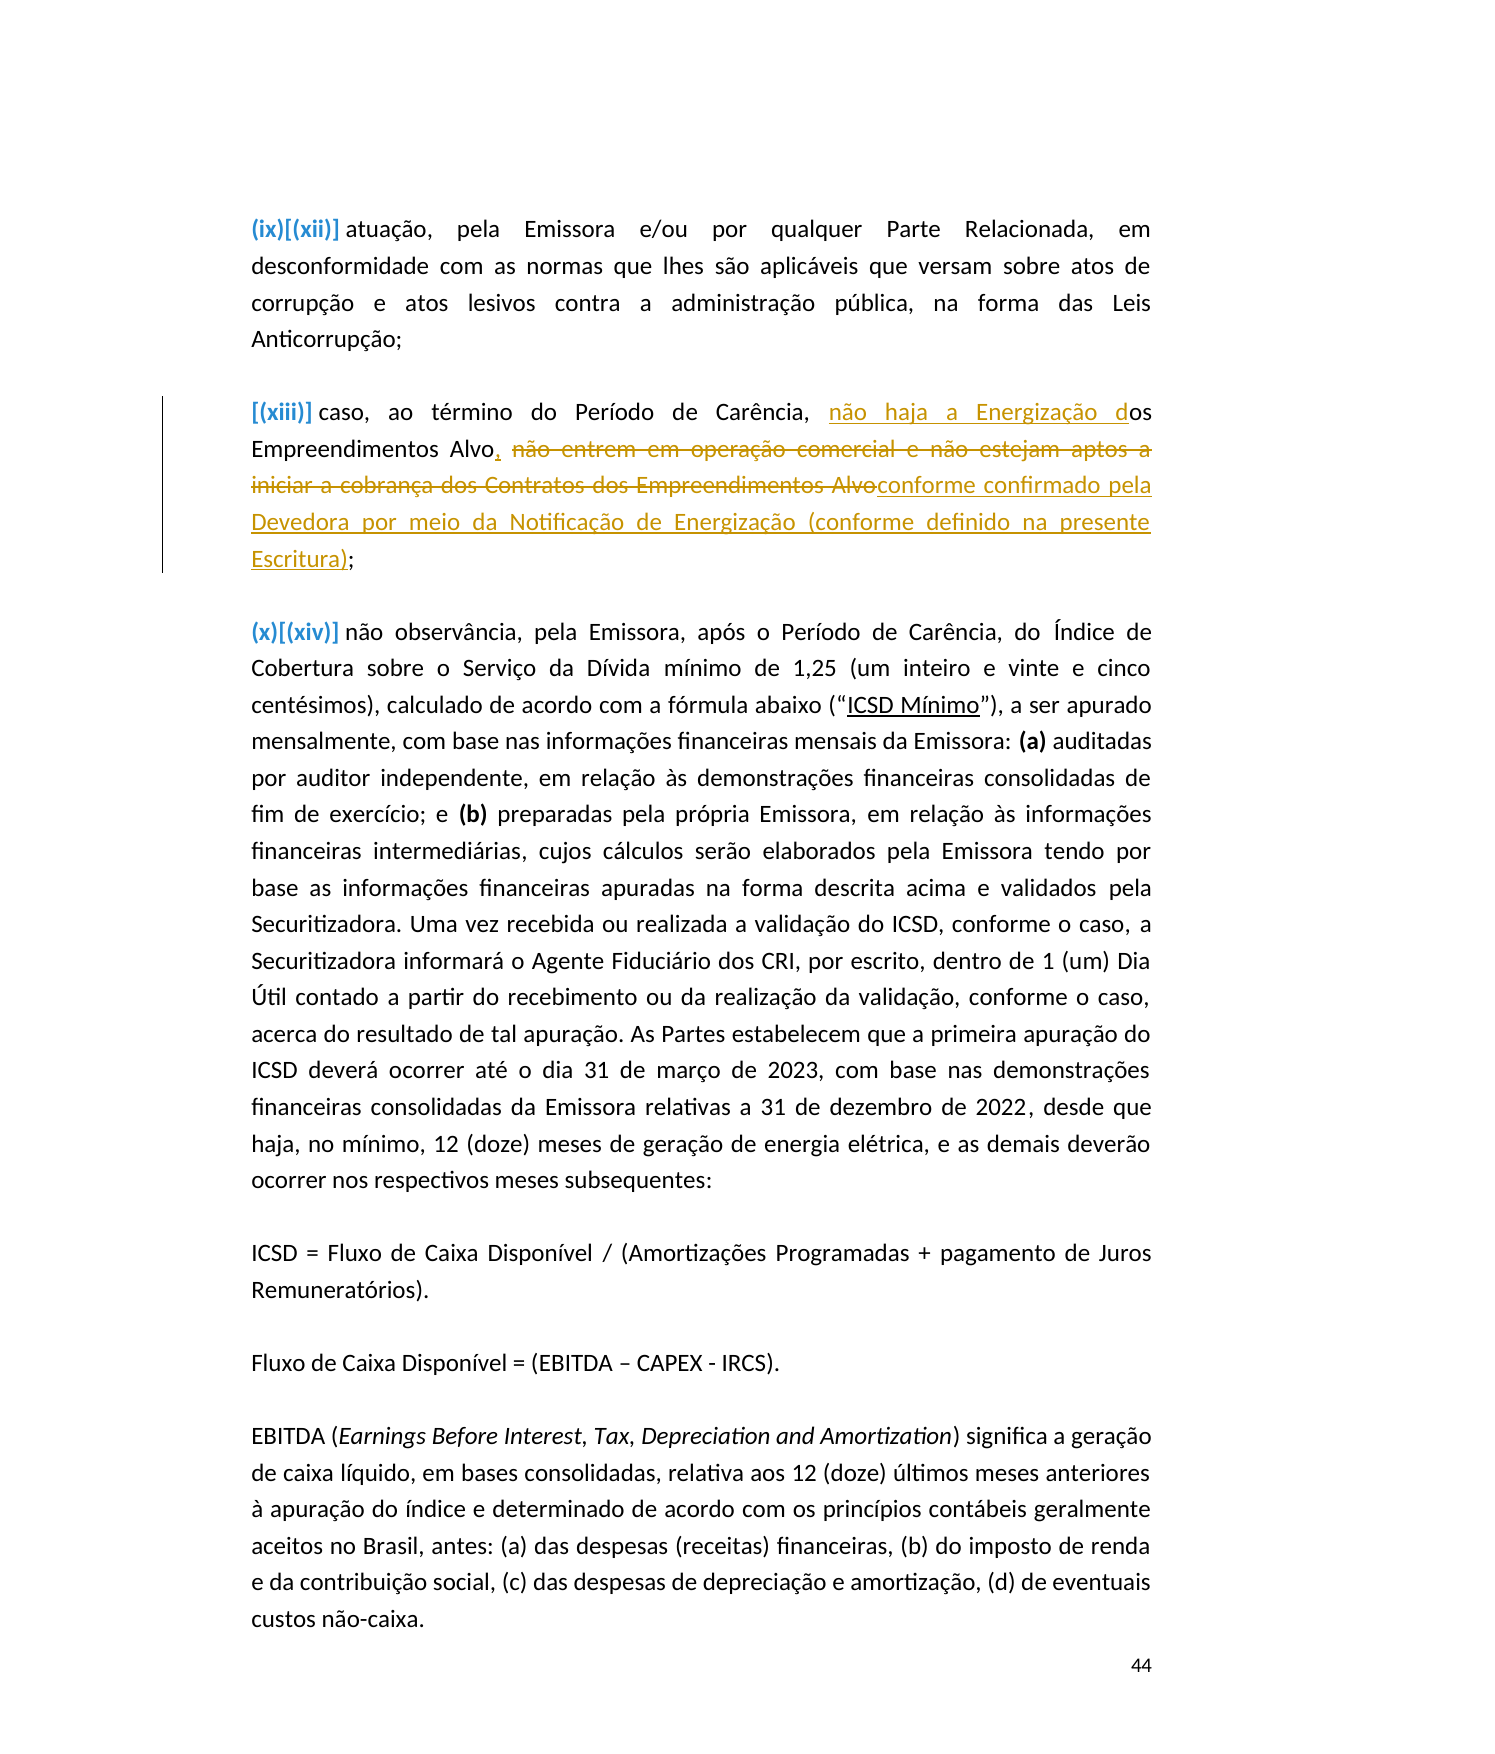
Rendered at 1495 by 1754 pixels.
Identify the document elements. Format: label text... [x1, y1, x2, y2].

list caso, ao término do Período de Carência, os Empreendimentos Alvo ; [251, 396, 1152, 573]
list atuação, pela Emissora e/ou por qualquer Parte Relacionada, em desconformidade com as normas que lhes são aplicáveis que versam sobre atos de corrupção e atos lesivos contra a administração pública, na forma das Leis Anticorrupção; [251, 214, 1152, 354]
text ICSD = Fluxo de Caixa Disponível / (Amortizações Programadas + pagamento de Juros Remuneratórios). [251, 1237, 1152, 1304]
list não observância, pela Emissora, após o Período de Carência, do Índice de Cobertura sobre o Serviço da Dívida mínimo de 1,25 (um inteiro e vinte e cinco centésimos), calculado de acordo com a fórmula abaixo (“ICSD Mínimo”), a ser apurado mensalmente, com base nas informações financeiras mensais da Emissora: (a) auditadas por auditor independente, em relação às demonstrações financeiras consolidadas de fim de exercício; e (b) preparadas pela própria Emissora, em relação às informações financeiras intermediárias, cujos cálculos serão elaborados pela Emissora tendo por base as informações financeiras apuradas na forma descrita acima e validados pela Securitizadora. Uma vez recebida ou realizada a validação do ICSD, conforme o caso, a Securitizadora informará o Agente Fiduciário dos CRI, por escrito, dentro de 1 (um) Dia Útil contado a partir do recebimento ou da realização da validação, conforme o caso, acerca do resultado de tal apuração. As Partes estabelecem que a primeira apuração do ICSD deverá ocorrer até o dia 31 de março de 2023, com base nas demonstrações financeiras consolidadas da Emissora relativas a 31 de dezembro de 2022, desde que haja, no mínimo, 12 (doze) meses de geração de energia elétrica, e as demais deverão ocorrer nos respectivos meses subsequentes: [251, 616, 1152, 1195]
text Fluxo de Caixa Disponível = (EBITDA – CAPEX - IRCS). [251, 1347, 1152, 1378]
text EBITDA (Earnings Before Interest, Tax, Depreciation and Amortization) significa a geração de caixa líquido, em bases consolidadas, relativa aos 12 (doze) últimos meses anteriores à apuração do índice e determinado de acordo com os princípios contábeis geralmente aceitos no Brasil, antes: (a) das despesas (receitas) financeiras, (b) do imposto de renda e da contribuição social, (c) das despesas de depreciação e amortização, (d) de eventuais custos não-caixa. [251, 1420, 1152, 1633]
